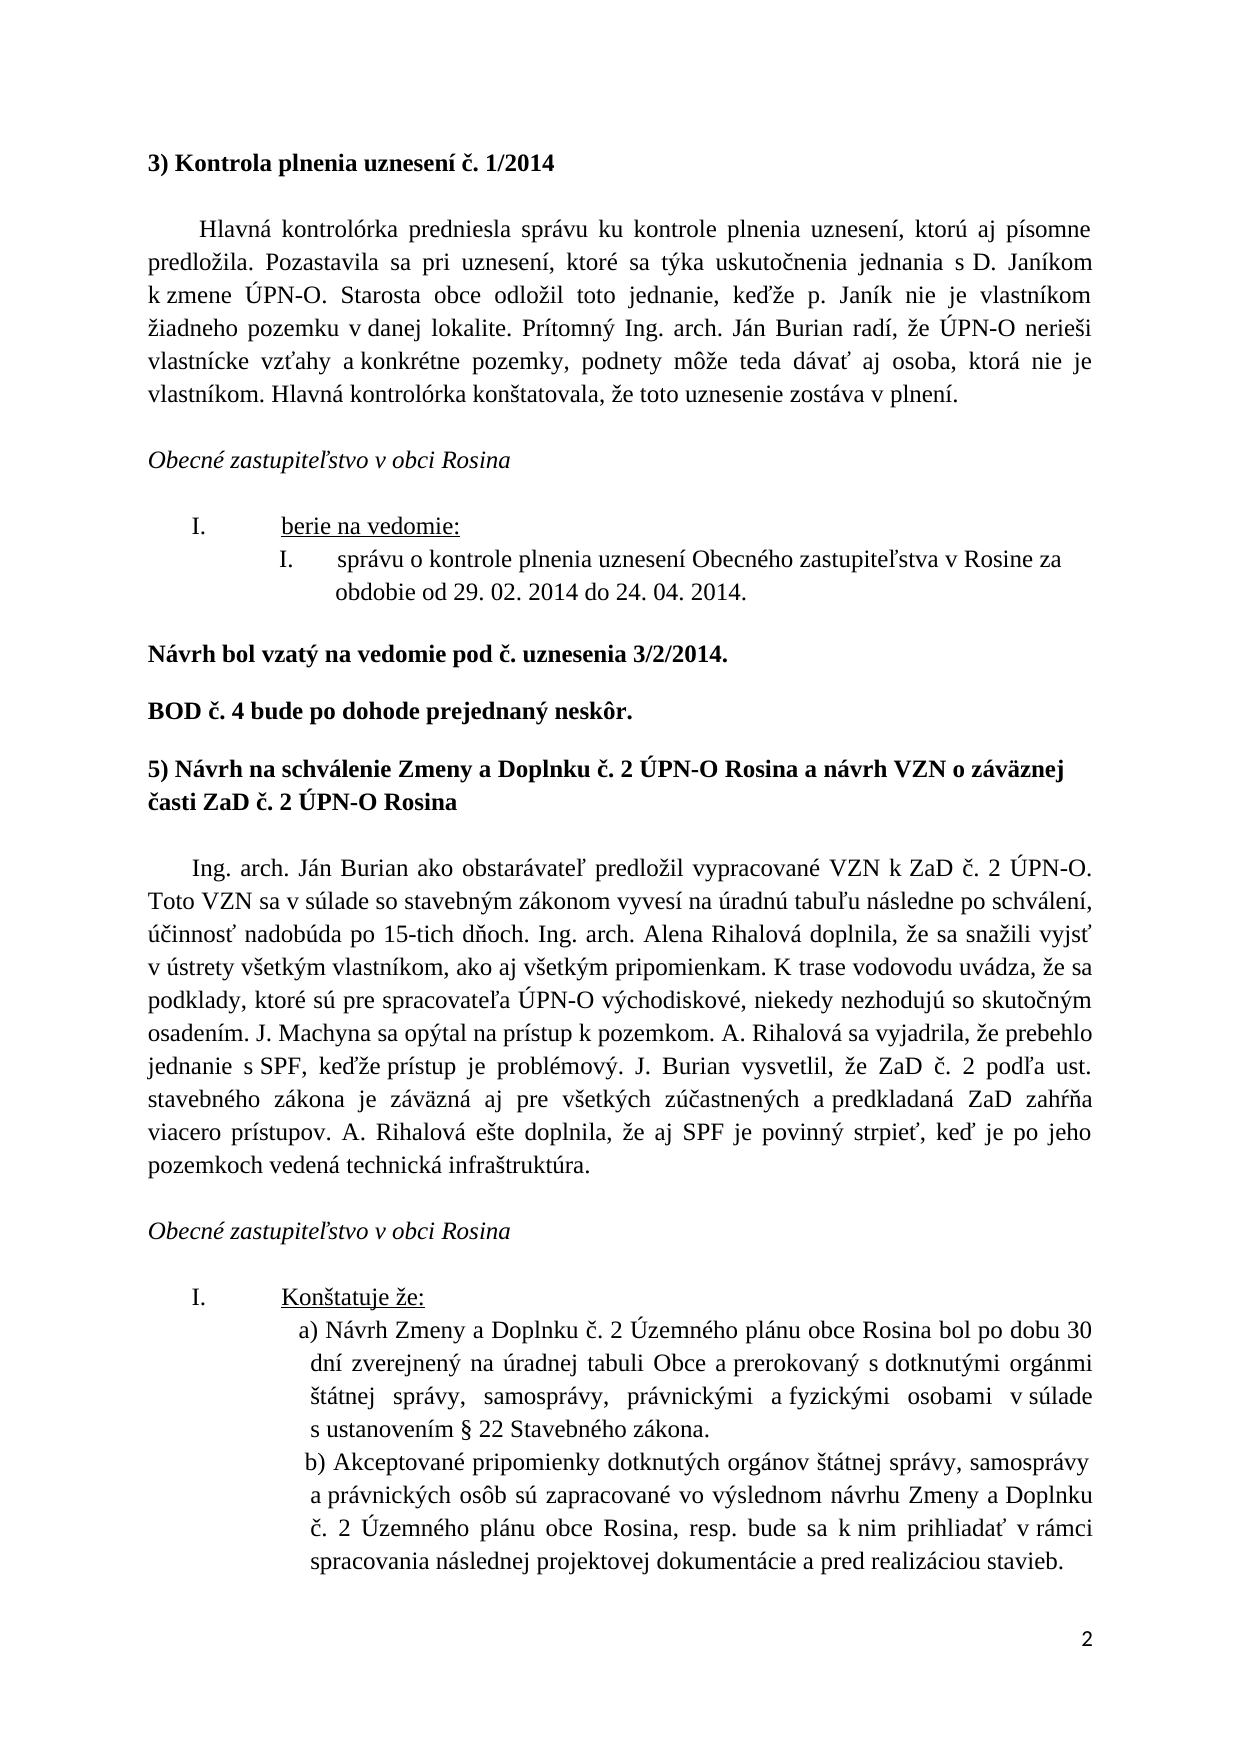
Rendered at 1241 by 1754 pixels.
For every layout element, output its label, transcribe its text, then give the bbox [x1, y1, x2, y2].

text 3) Kontrola plnenia uznesení č. 1/2014 [148, 148, 1093, 176]
text I. správu o kontrole plnenia uznesení Obecného zastupiteľstva v Rosine za [148, 544, 1093, 573]
text Ing. arch. Ján Burian ako obstarávateľ predložil vypracované VZN k ZaD č. 2 ÚPN-O. Toto VZN sa v súlade so stavebným zákonom vyvesí na úradnú tabuľu následne po schválení, účinnosť nadobúda po 15-tich dňoch. Ing. arch. Alena Rihalová doplnila, že sa snažili vyjsť v ústrety všetkým vlastníkom, ako aj všetkým pripomienkam. K trase vodovodu uvádza, že sa podklady, ktoré sú pre spracovateľa ÚPN-O východiskové, niekedy nezhodujú so skutočným osadením. J. Machyna sa opýtal na prístup k pozemkom. A. Rihalová sa vyjadrila, že prebehlo jednanie s SPF, keďže prístup je problémový. J. Burian vysvetlil, že ZaD č. 2 podľa ust. stavebného zákona je záväzná aj pre všetkých zúčastnených a predkladaná ZaD zahŕňa viacero prístupov. A. Rihalová ešte doplnila, že aj SPF je povinný strpieť, keď je po jeho pozemkoch vedená technická infraštruktúra. [148, 853, 1093, 1179]
text Hlavná kontrolórka predniesla správu ku kontrole plnenia uznesení, ktorú aj písomne predložila. Pozastavila sa pri uznesení, ktoré sa týka uskutočnenia jednania s D. Janíkom k zmene ÚPN-O. Starosta obce odložil toto jednanie, keďže p. Janík nie je vlastníkom žiadneho pozemku v danej lokalite. Prítomný Ing. arch. Ján Burian radí, že ÚPN-O nerieši vlastnícke vzťahy a konkrétne pozemky, podnety môže teda dávať aj osoba, ktorá nie je vlastníkom. Hlavná kontrolórka konštatovala, že toto uznesenie zostáva v plnení. [148, 214, 1093, 407]
text Obecné zastupiteľstvo v obci Rosina [148, 1216, 1093, 1245]
text Obecné zastupiteľstvo v obci Rosina [148, 445, 1093, 473]
text b) Akceptované pripomienky dotknutých orgánov štátnej správy, samosprávy a právnických osôb sú zapracované vo výslednom návrhu Zmeny a Doplnku č. 2 Územného plánu obce Rosina, resp. bude sa k nim prihliadať v rámci spracovania následnej projektovej dokumentácie a pred realizáciou stavieb. [148, 1447, 1093, 1575]
text a) Návrh Zmeny a Doplnku č. 2 Územného plánu obce Rosina bol po dobu 30 dní zverejnený na úradnej tabuli Obce a prerokovaný s dotknutými orgánmi štátnej správy, samosprávy, právnickými a fyzickými osobami v súlade s ustanovením § 22 Stavebného zákona. [162, 1315, 1093, 1443]
text I. berie na vedomie: [148, 511, 1093, 539]
text 5) Návrh na schválenie Zmeny a Doplnku č. 2 ÚPN-O Rosina a návrh VZN o záväznej časti ZaD č. 2 ÚPN-O Rosina [148, 754, 1093, 815]
text I. Konštatuje že: [148, 1282, 1093, 1311]
text obdobie od 29. 02. 2014 do 24. 04. 2014. [148, 577, 1093, 606]
text Návrh bol vzatý na vedomie pod č. uznesenia 3/2/2014. [148, 639, 1093, 667]
text BOD č. 4 bude po dohode prejednaný neskôr. [148, 696, 1093, 725]
